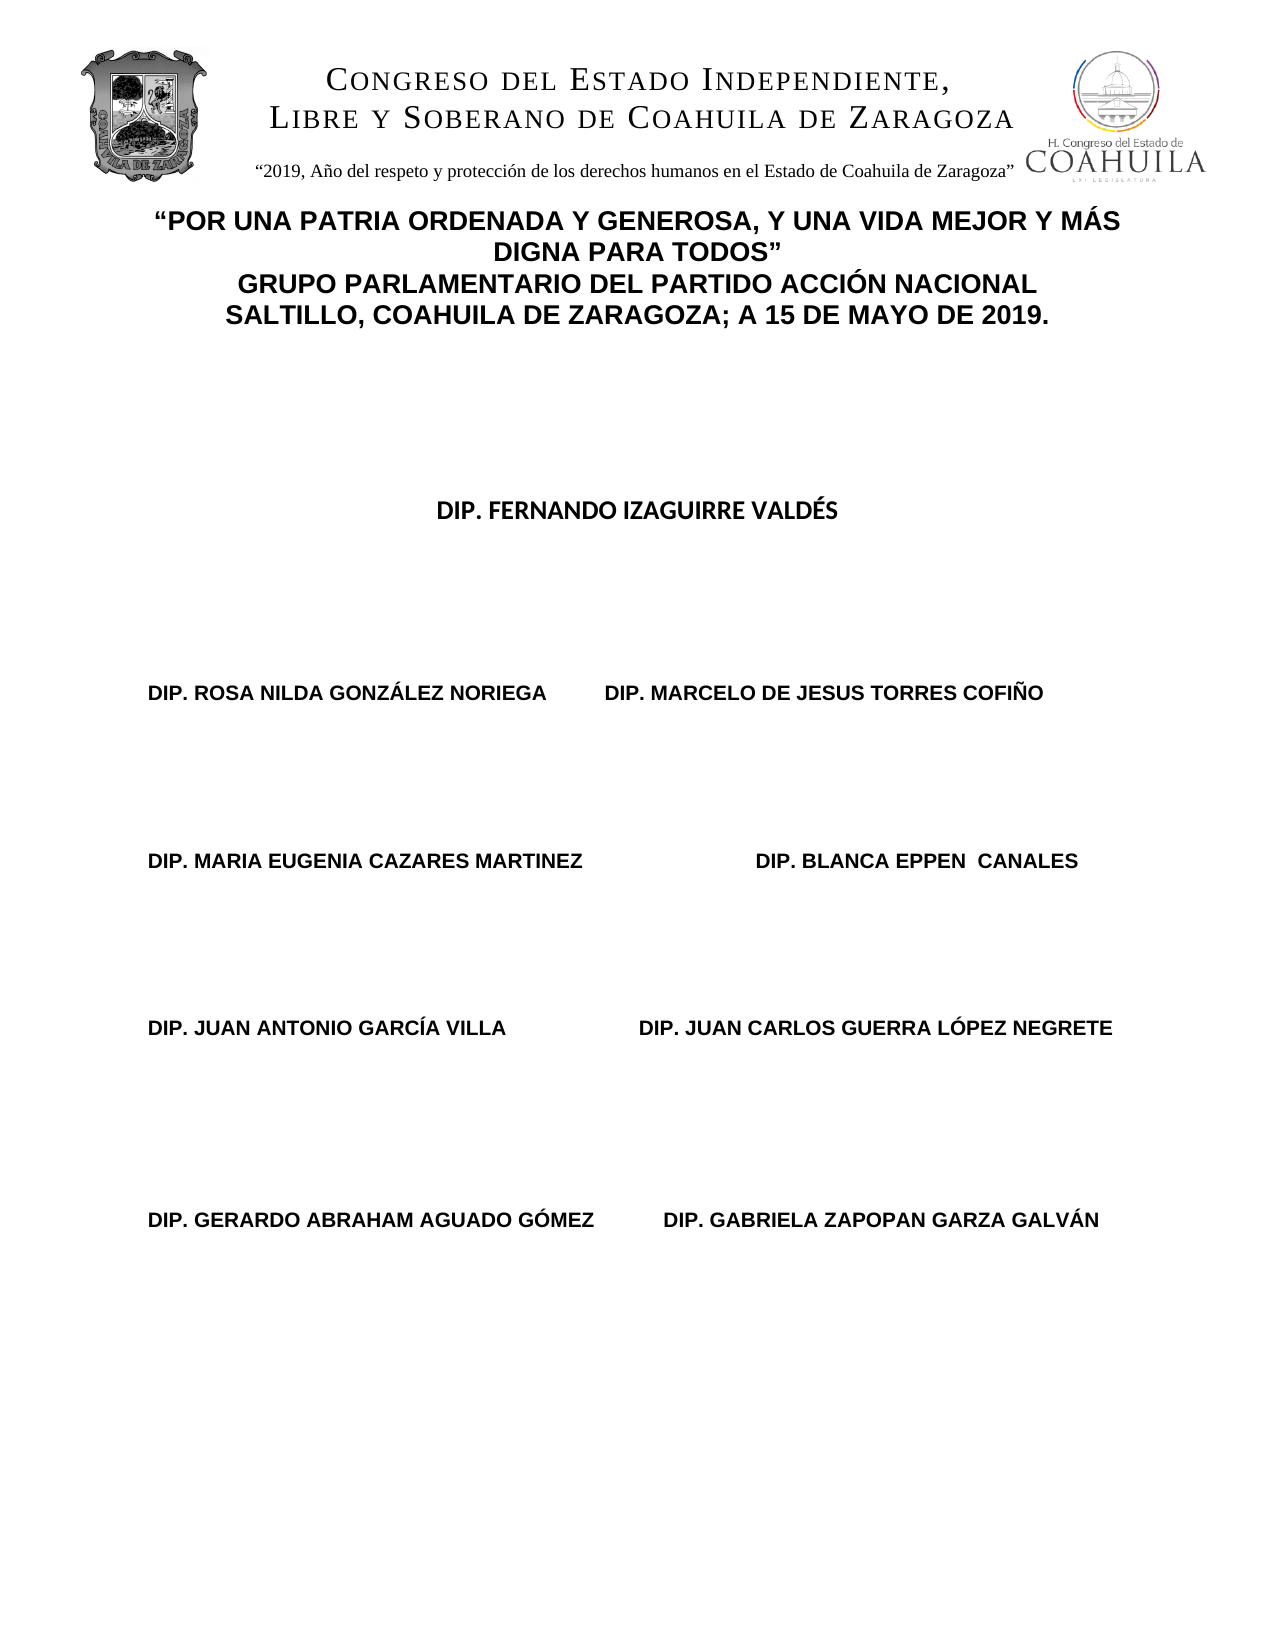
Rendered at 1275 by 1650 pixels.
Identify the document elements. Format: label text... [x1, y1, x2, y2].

text DIP. FERNANDO IZAGUIRRE VALDÉS [148, 493, 1127, 527]
text DIP. GERARDO ABRAHAM AGUADO GÓMEZ DIP. GABRIELA ZAPOPAN GARZA GALVÁN [148, 1208, 1127, 1232]
text DIP. JUAN ANTONIO GARCÍA VILLA DIP. JUAN CARLOS GUERRA LÓPEZ NEGRETE [148, 1016, 1127, 1040]
picture [1022, 48, 1210, 185]
picture [79, 47, 209, 185]
text DIP. MARIA EUGENIA CAZARES MARTINEZ DIP. BLANCA EPPEN CANALES [148, 848, 1127, 872]
text “POR UNA PATRIA ORDENADA Y GENEROSA, Y UNA VIDA MEJOR Y MÁS DIGNA PARA TODOS” [148, 205, 1127, 268]
text DIP. ROSA NILDA GONZÁLEZ NORIEGA DIP. MARCELO DE JESUS TORRES COFIÑO [148, 681, 1127, 705]
text GRUPO PARLAMENTARIO DEL PARTIDO ACCIÓN NACIONAL [148, 268, 1127, 299]
text SALTILLO, COAHUILA DE ZARAGOZA; A 15 DE MAYO DE 2019. [148, 299, 1127, 330]
